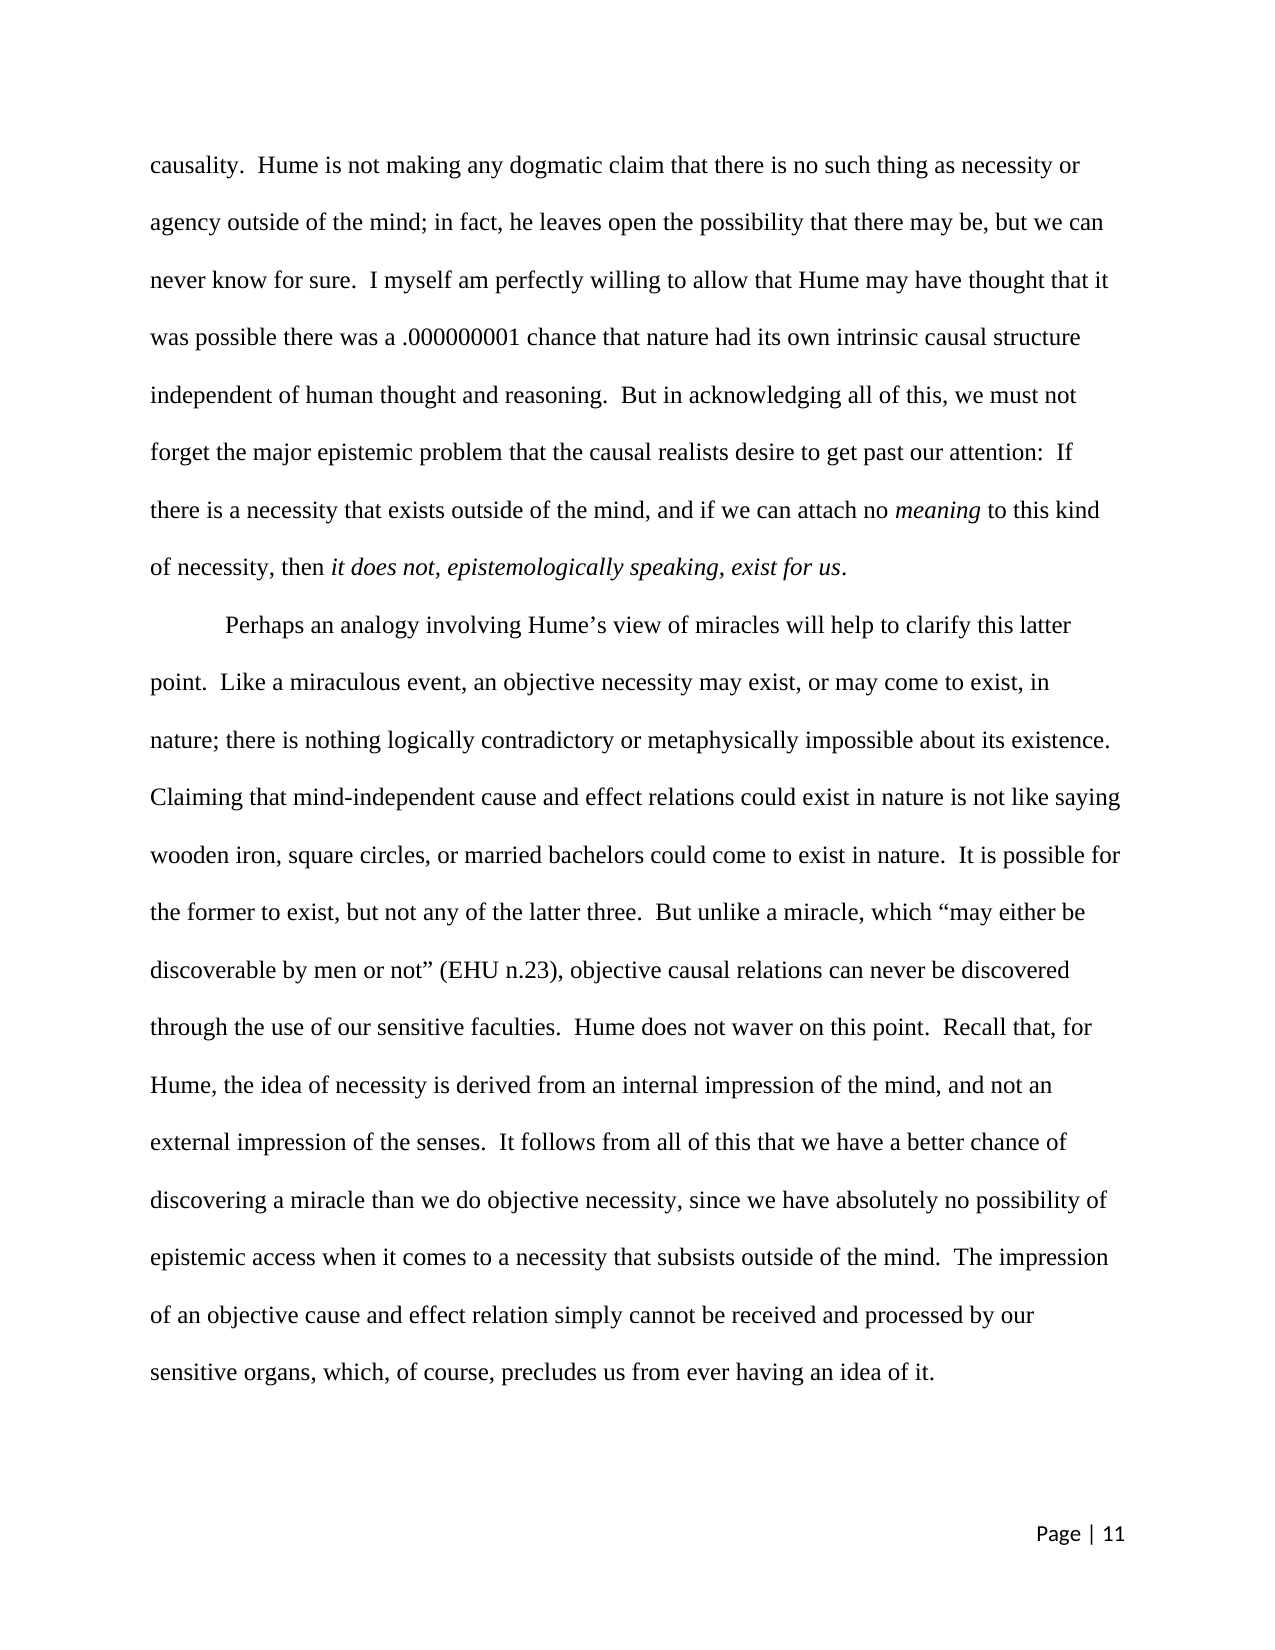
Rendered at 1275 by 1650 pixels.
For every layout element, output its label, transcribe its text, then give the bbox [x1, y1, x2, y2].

text Perhaps an analogy involving Hume’s view of miracles will help to clarify this latter point. Like a miraculous event, an objective necessity may exist, or may come to exist, in nature; there is nothing logically contradictory or metaphysically impossible about its existence. Claiming that mind-independent cause and effect relations could exist in nature is not like saying wooden iron, square circles, or married bachelors could come to exist in nature. It is possible for the former to exist, but not any of the latter three. But unlike a miracle, which “may either be discoverable by men or not” (EHU n.23), objective causal relations can never be discovered through the use of our sensitive faculties. Hume does not waver on this point. Recall that, for Hume, the idea of necessity is derived from an internal impression of the mind, and not an external impression of the senses. It follows from all of this that we have a better chance of discovering a miracle than we do objective necessity, since we have absolutely no possibility of epistemic access when it comes to a necessity that subsists outside of the mind. The impression of an objective cause and effect relation simply cannot be received and processed by our sensitive organs, which, of course, precludes us from ever having an idea of it. [150, 610, 1125, 1386]
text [150, 150, 1125, 581]
